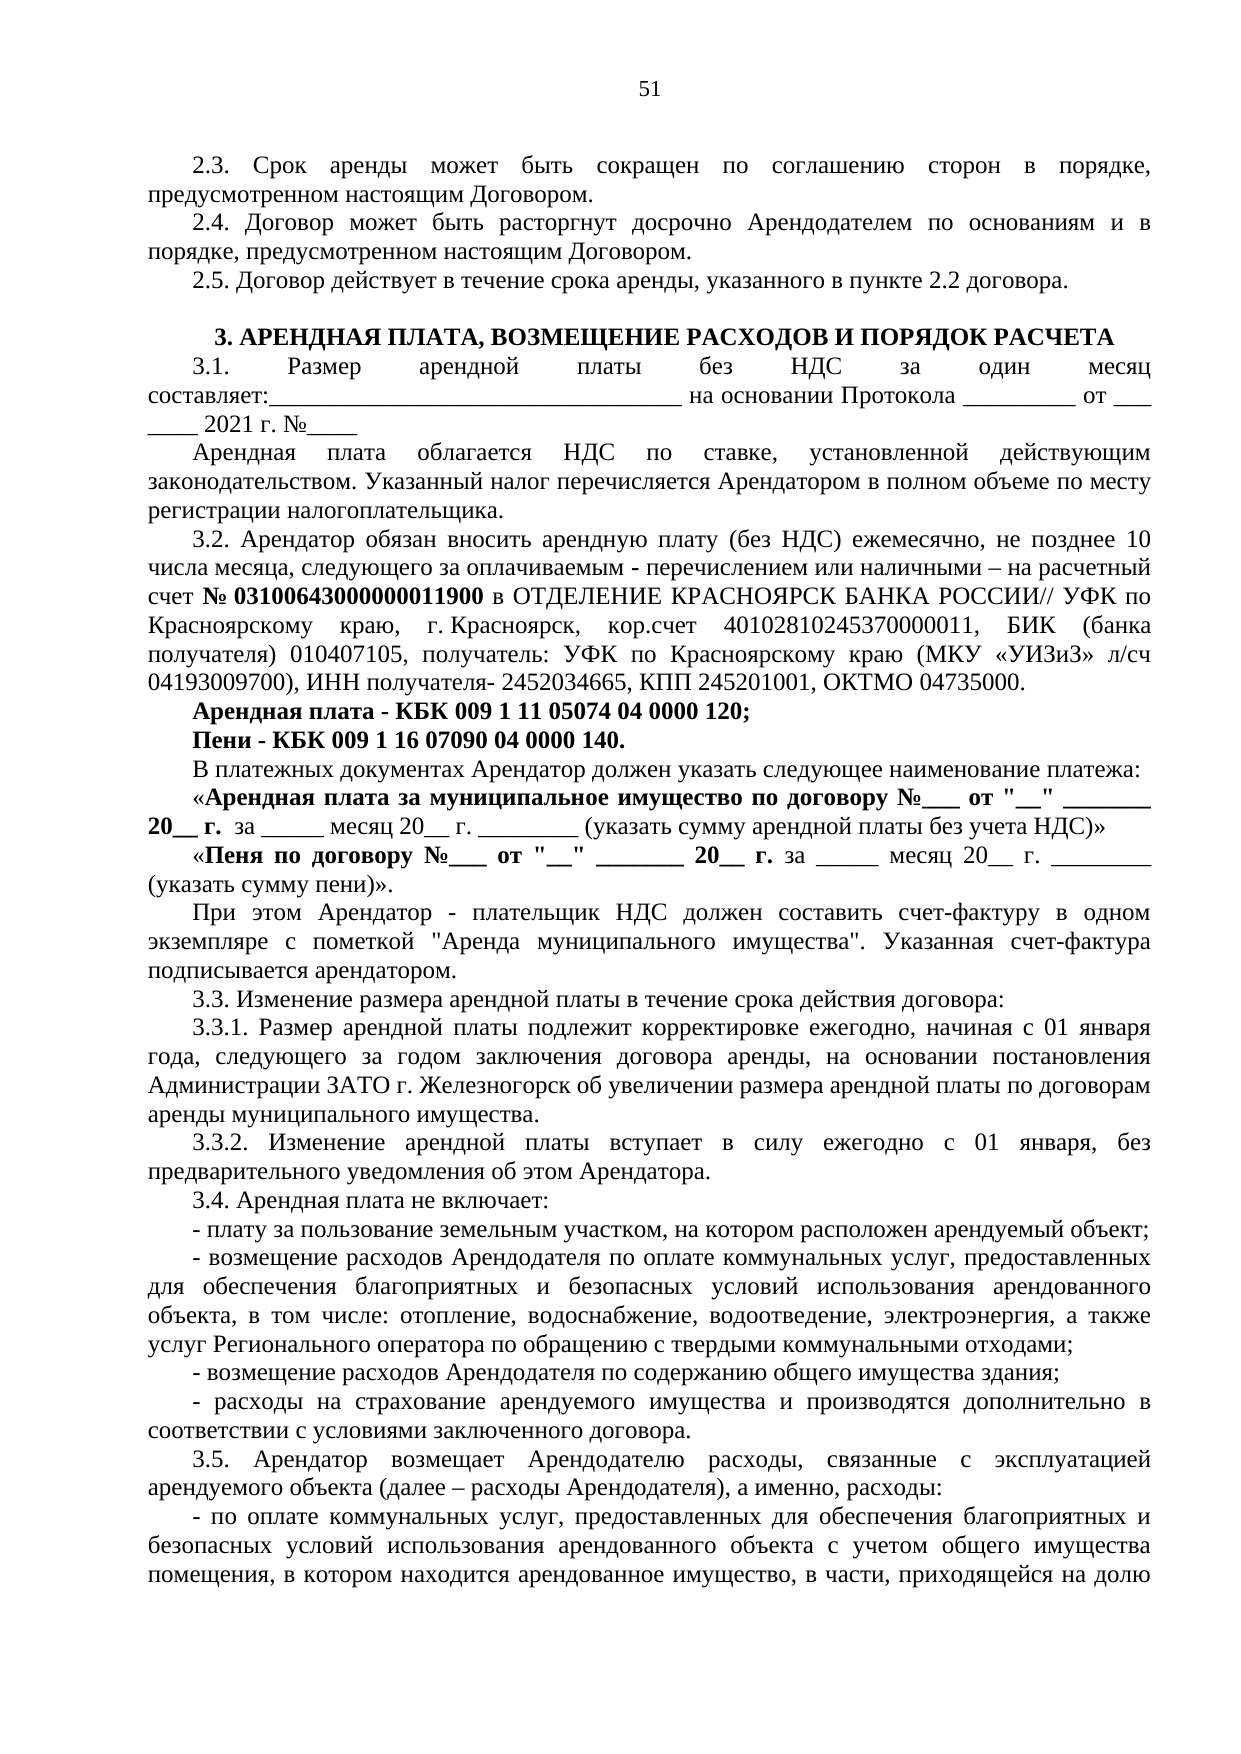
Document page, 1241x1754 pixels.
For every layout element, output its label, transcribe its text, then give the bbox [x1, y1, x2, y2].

text 2.4. Договор может быть расторгнут досрочно Арендодателем по основаниям и в порядке, предусмотренном настоящим Договором. [148, 207, 1152, 265]
text - возмещение расходов Арендодателя по содержанию общего имущества здания; [148, 1357, 1152, 1386]
text «Пеня по договору №___ от "__" _______ 20__ г. за _____ месяц 20__ г. ________ (указать сумму пени)». [148, 840, 1152, 897]
text 3.2. Арендатор обязан вносить арендную плату (без НДС) ежемесячно, не позднее 10 числа месяца, следующего за оплачиваемым - перечислением или наличными – на расчетный счет № 03100643000000011900 в ОТДЕЛЕНИЕ КРАСНОЯРСК БАНКА РОССИИ// УФК по Красноярскому краю, г. Красноярск, кор.счет 40102810245370000011, БИК (банка получателя) 010407105, получатель: УФК по Красноярскому краю (МКУ «УИЗиЗ» л/сч 04193009700), ИНН получателя- 2452034665, КПП 245201001, ОКТМО 04735000. [148, 524, 1152, 696]
text 3.3. Изменение размера арендной платы в течение срока действия договора: [148, 984, 1152, 1012]
text - плату за пользование земельным участком, на котором расположен арендуемый объект; [148, 1214, 1152, 1242]
text 3.1. Размер арендной платы без НДС за один месяц составляет:_________________________________ на основании Протокола _________ от ___ ____ 2021 г. №____ [148, 351, 1152, 437]
text Арендная плата - КБК 009 1 11 05074 04 0000 120; [148, 696, 1152, 725]
text При этом Арендатор - плательщик НДС должен составить счет-фактуру в одном экземпляре с пометкой "Аренда муниципального имущества". Указанная счет-фактура подписывается арендатором. [148, 897, 1152, 984]
text В платежных документах Арендатор должен указать следующее наименование платежа: [148, 754, 1152, 782]
text 3.3.1. Размер арендной платы подлежит корректировке ежегодно, начиная с 01 января года, следующего за годом заключения договора аренды, на основании постановления Администрации ЗАТО г. Железногорск об увеличении размера арендной платы по договорам аренды муниципального имущества. [148, 1012, 1152, 1127]
text 2.3. Срок аренды может быть сокращен по соглашению сторон в порядке, предусмотренном настоящим Договором. [148, 150, 1152, 207]
text 3.3.2. Изменение арендной платы вступает в силу ежегодно с 01 января, без предварительного уведомления об этом Арендатора. [148, 1127, 1152, 1185]
text 3.5. Арендатор возмещает Арендодателю расходы, связанные с эксплуатацией арендуемого объекта (далее – расходы Арендодателя), а именно, расходы: [148, 1444, 1152, 1501]
text 3. АРЕНДНАЯ ПЛАТА, ВОЗМЕЩЕНИЕ РАСХОДОВ И ПОРЯДОК РАСЧЕТА [148, 322, 1152, 351]
text Арендная плата облагается НДС по ставке, установленной действующим законодательством. Указанный налог перечисляется Арендатором в полном объеме по месту регистрации налогоплательщика. [148, 437, 1152, 524]
text 3.4. Арендная плата не включает: [148, 1185, 1152, 1214]
text - расходы на страхование арендуемого имущества и производятся дополнительно в соответствии с условиями заключенного договора. [148, 1386, 1152, 1444]
text 2.5. Договор действует в течение срока аренды, указанного в пункте 2.2 договора. [148, 265, 1152, 294]
text Пени - КБК 009 1 16 07090 04 0000 140. [148, 725, 1152, 754]
text «Арендная плата за муниципальное имущество по договору №___ от "__" _______ 20__ г. за _____ месяц 20__ г. ________ (указать сумму арендной платы без учета НДС)» [148, 782, 1152, 840]
text - возмещение расходов Арендодателя по оплате коммунальных услуг, предоставленных для обеспечения благоприятных и безопасных условий использования арендованного объекта, в том числе: отопление, водоснабжение, водоотведение, электроэнергия, а также услуг Регионального оператора по обращению с твердыми коммунальными отходами; [148, 1242, 1152, 1357]
